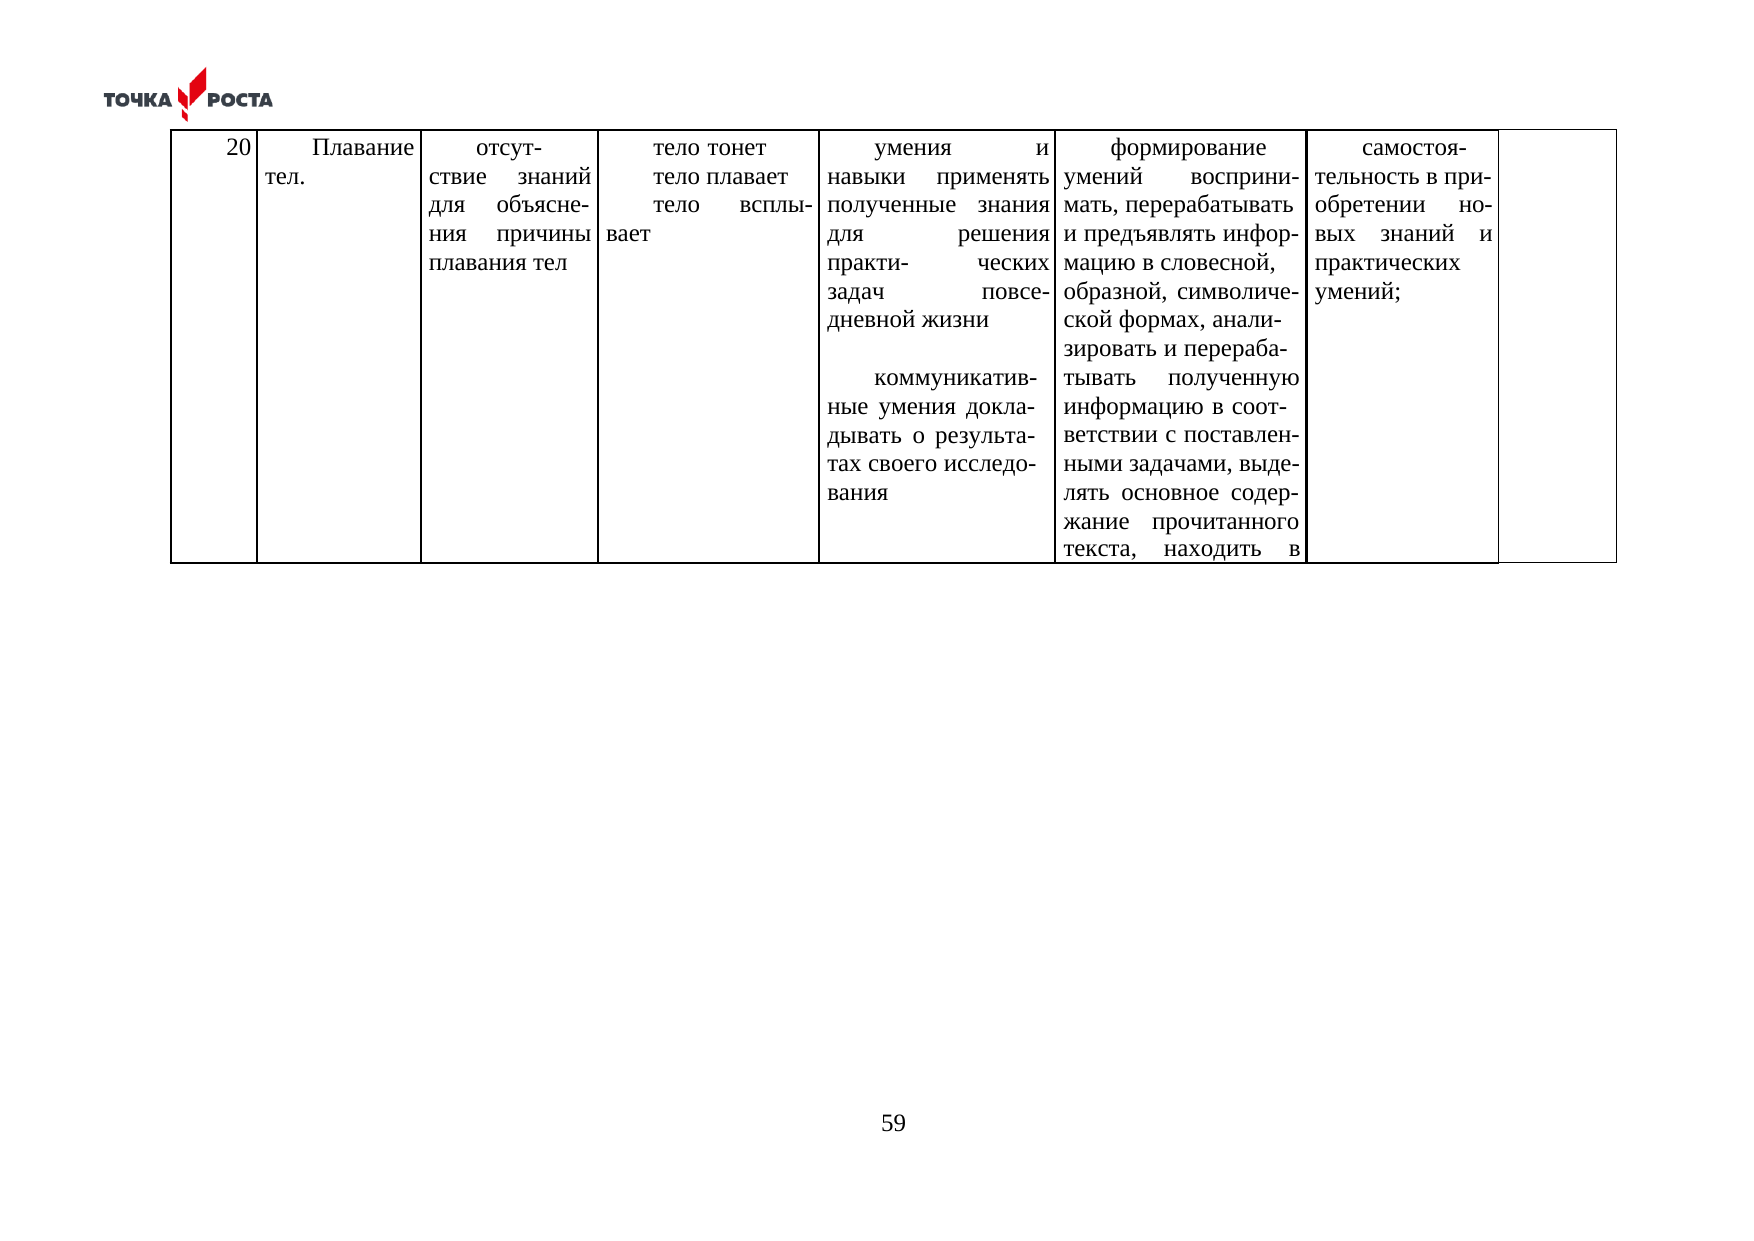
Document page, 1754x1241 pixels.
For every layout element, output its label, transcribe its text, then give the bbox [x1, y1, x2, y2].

table_cell отсут- ствие знаний для объясне- ния причины плавания тел [422, 131, 597, 562]
table_cell самостоя- тельность в при- обретении но- вых знаний и практических умений; [1308, 131, 1498, 562]
table_cell Плавание тел. [258, 131, 420, 562]
table_cell формирование умений восприни- мать, перерабатывать и предъявлять инфор- мацию в словесной, образной, символиче- ской формах, анали- зировать и перераба- тывать полученную информацию в соот- ветствии с поставлен- ными задачами, выде- лять основное содер- жание прочитанного текста, находить в [1056, 131, 1305, 562]
table_cell [1499, 130, 1616, 562]
table_cell 20 [172, 131, 256, 562]
picture [103, 66, 273, 122]
table_cell умения и навыки применять полученные знания для решения практи- ческих задач повсе- дневной жизни коммуникатив- ные умения докла- дывать о результа- тах своего исследо- вания [820, 131, 1054, 562]
table_cell тело тонет тело плавает тело всплы- вает [599, 131, 818, 562]
